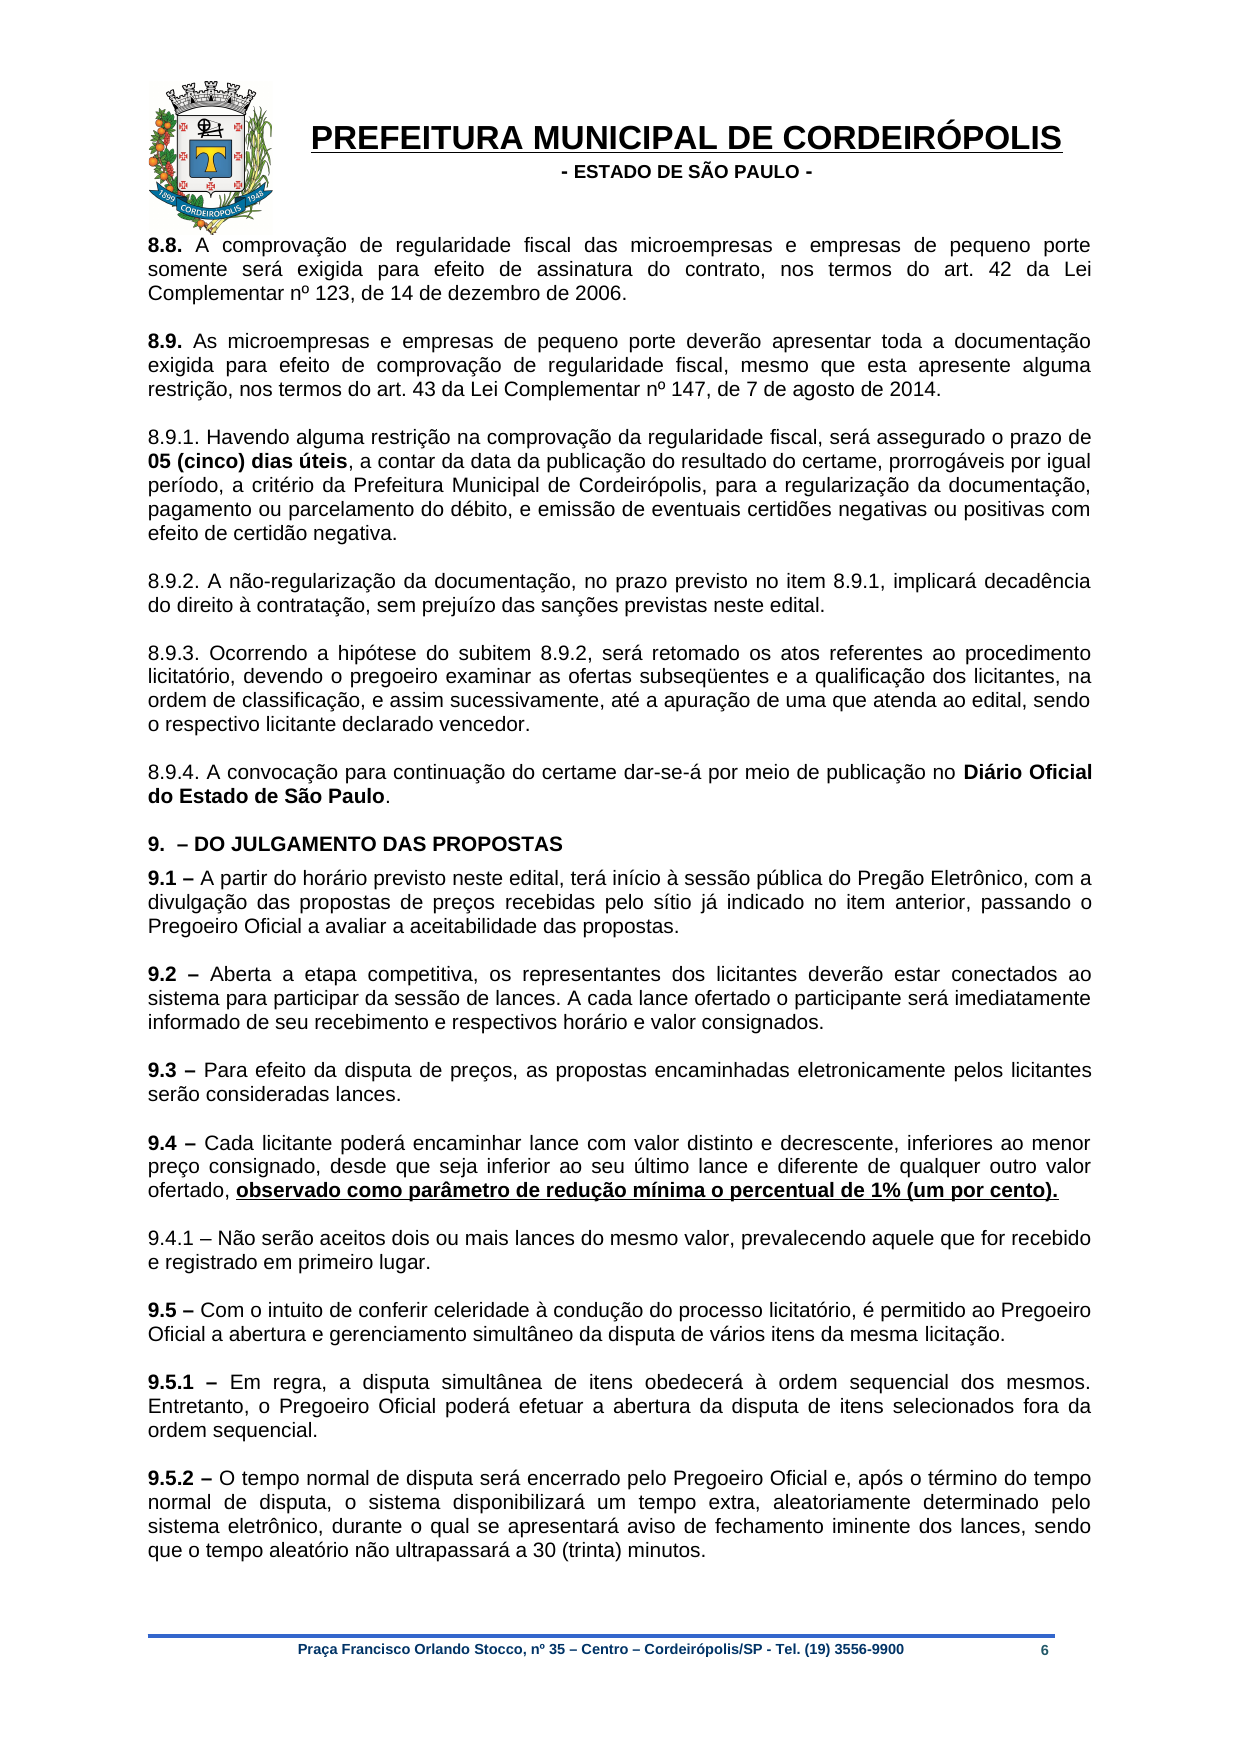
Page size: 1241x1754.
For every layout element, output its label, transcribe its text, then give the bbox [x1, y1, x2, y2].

list 9.4.1 – Não serão aceitos dois ou mais lances do mesmo valor, prevalecendo aquele que for recebido e registrado em primeiro lugar. [129, 1226, 1093, 1274]
text 8.9.4. A convocação para continuação do certame dar-se-á por meio de publicação no Diário Oficial do Estado de São Paulo. [148, 760, 1093, 808]
text 9. – DO JULGAMENTO DAS PROPOSTAS [148, 832, 1093, 856]
list 9.5 – Com o intuito de conferir celeridade à condução do processo licitatório, é permitido ao Pregoeiro Oficial a abertura e gerenciamento simultâneo da disputa de vários itens da mesma licitação. [110, 1298, 1093, 1346]
list 9.5.1 – Em regra, a disputa simultânea de itens obedecerá à ordem sequencial dos mesmos. Entretanto, o Pregoeiro Oficial poderá efetuar a abertura da disputa de itens selecionados fora da ordem sequencial. [129, 1370, 1093, 1442]
list 9.3 – Para efeito da disputa de preços, as propostas encaminhadas eletronicamente pelos licitantes serão consideradas lances. [148, 1058, 1093, 1106]
list 9.1 – A partir do horário previsto neste edital, terá início à sessão pública do Pregão Eletrônico, com a divulgação das propostas de preços recebidas pelo sítio já indicado no item anterior, passando o Pregoeiro Oficial a avaliar a aceitabilidade das propostas. [110, 866, 1093, 938]
text 8.9.1. Havendo alguma restrição na comprovação da regularidade fiscal, será assegurado o prazo de 05 (cinco) dias úteis, a contar da data da publicação do resultado do certame, prorrogáveis por igual período, a critério da Prefeitura Municipal de Cordeirópolis, para a regularização da documentação, pagamento ou parcelamento do débito, e emissão de eventuais certidões negativas ou positivas com efeito de certidão negativa. [148, 425, 1093, 544]
text 8.9.3. Ocorrendo a hipótese do subitem 8.9.2, será retomado os atos referentes ao procedimento licitatório, devendo o pregoeiro examinar as ofertas subseqüentes e a qualificação dos licitantes, na ordem de classificação, e assim sucessivamente, até a apuração de uma que atenda ao edital, sendo o respectivo licitante declarado vencedor. [148, 640, 1093, 736]
text 8.9. As microempresas e empresas de pequeno porte deverão apresentar toda a documentação exigida para efeito de comprovação de regularidade fiscal, mesmo que esta apresente alguma restrição, nos termos do art. 43 da Lei Complementar nº 147, de 7 de agosto de 2014. [148, 329, 1093, 401]
list 9.2 – Aberta a etapa competitiva, os representantes dos licitantes deverão estar conectados ao sistema para participar da sessão de lances. A cada lance ofertado o participante será imediatamente informado de seu recebimento e respectivos horário e valor consignados. [110, 962, 1093, 1034]
list 9.4 – Cada licitante poderá encaminhar lance com valor distinto e decrescente, inferiores ao menor preço consignado, desde que seja inferior ao seu último lance e diferente de qualquer outro valor ofertado, observado como parâmetro de redução mínima o percentual de 1% (um por cento). [129, 1130, 1093, 1202]
picture [148, 81, 273, 233]
text 8.9.2. A não-regularização da documentação, no prazo previsto no item 8.9.1, implicará decadência do direito à contratação, sem prejuízo das sanções previstas neste edital. [148, 568, 1093, 616]
text 9.5.2 – O tempo normal de disputa será encerrado pelo Pregoeiro Oficial e, após o término do tempo normal de disputa, o sistema disponibilizará um tempo extra, aleatoriamente determinado pelo sistema eletrônico, durante o qual se apresentará aviso de fechamento iminente dos lances, sendo que o tempo aleatório não ultrapassará a 30 (trinta) minutos. [148, 1466, 1093, 1562]
text 8.8. A comprovação de regularidade fiscal das microempresas e empresas de pequeno porte somente será exigida para efeito de assinatura do contrato, nos termos do art. 42 da Lei Complementar nº 123, de 14 de dezembro de 2006. [148, 233, 1093, 305]
